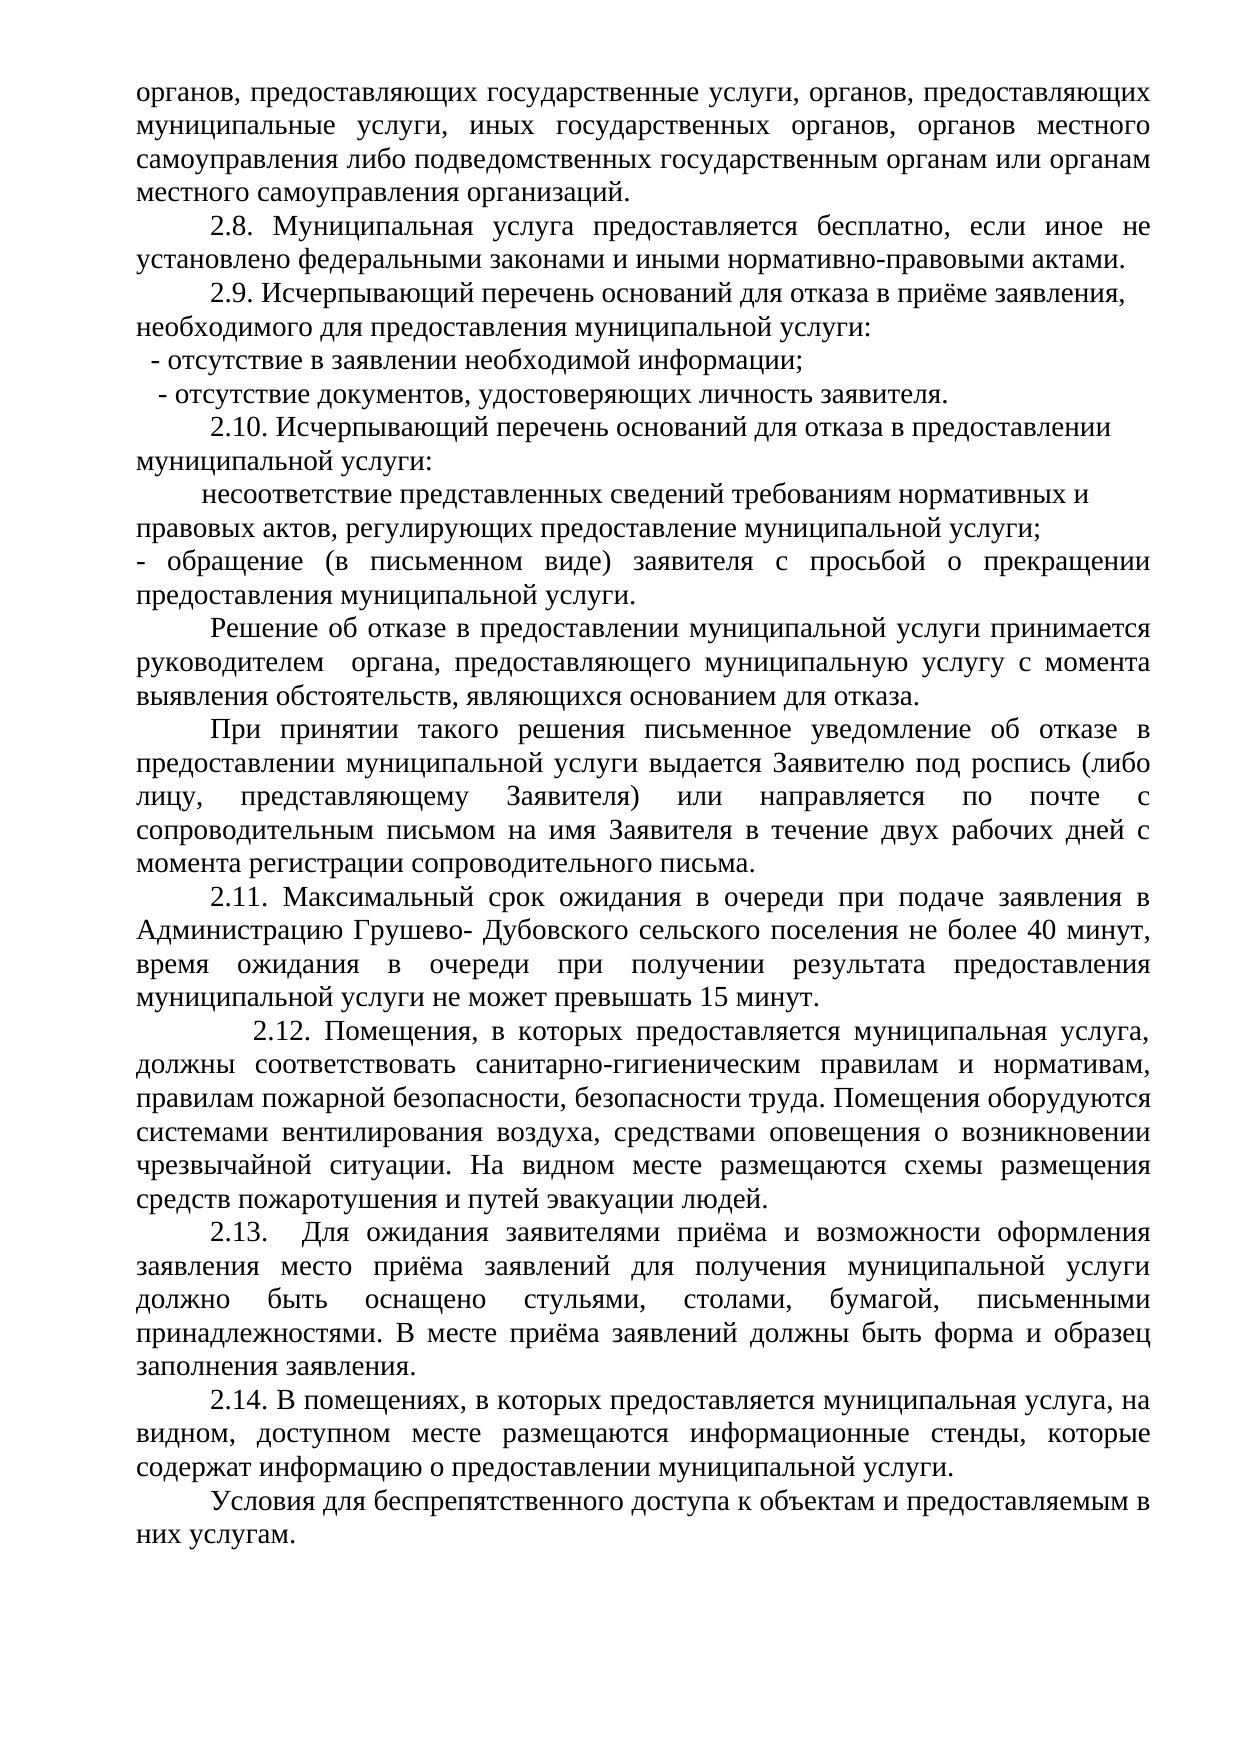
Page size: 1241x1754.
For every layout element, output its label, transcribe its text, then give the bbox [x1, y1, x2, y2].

text несоответствие представленных сведений требованиям нормативных и правовых актов, регулирующих предоставление муниципальной услуги; [136, 476, 1152, 543]
text 2.10. Исчерпывающий перечень оснований для отказа в предоставлении муниципальной услуги: [136, 409, 1152, 476]
text 2.13. Для ожидания заявителями приёма и возможности оформления заявления место приёма заявлений для получения муниципальной услуги должно быть оснащено стульями, столами, бумагой, письменными принадлежностями. В месте приёма заявлений должны быть форма и образец заполнения заявления. [136, 1214, 1152, 1382]
text 2.12. Помещения, в которых предоставляется муниципальная услуга, должны соответствовать санитарно-гигиеническим правилам и нормативам, правилам пожарной безопасности, безопасности труда. Помещения оборудуются системами вентилирования воздуха, средствами оповещения о возникновении чрезвычайной ситуации. На видном месте размещаются схемы размещения средств пожаротушения и путей эвакуации людей. [136, 1013, 1152, 1214]
text Условия для беспрепятственного доступа к объектам и предоставляемым в них услугам. [136, 1483, 1152, 1550]
text - отсутствие документов, удостоверяющих личность заявителя. [136, 376, 1152, 409]
text 2.8. Муниципальная услуга предоставляется бесплатно, если иное не установлено федеральными законами и иными нормативно-правовыми актами. [136, 208, 1152, 275]
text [136, 74, 1152, 208]
text 2.11. Максимальный срок ожидания в очереди при подаче заявления в Администрацию Грушево- Дубовского сельского поселения не более 40 минут, время ожидания в очереди при получении результата предоставления муниципальной услуги не может превышать 15 минут. [136, 879, 1152, 1013]
text - отсутствие в заявлении необходимой информации; [136, 342, 1152, 376]
text 2.14. В помещениях, в которых предоставляется муниципальная услуга, на видном, доступном месте размещаются информационные стенды, которые содержат информацию о предоставлении муниципальной услуги. [136, 1382, 1152, 1483]
text 2.9. Исчерпывающий перечень оснований для отказа в приёме заявления, необходимого для предоставления муниципальной услуги: [136, 275, 1152, 342]
text Решение об отказе в предоставлении муниципальной услуги принимается руководителем органа, предоставляющего муниципальную услугу с момента выявления обстоятельств, являющихся основанием для отказа. [136, 611, 1152, 711]
text - обращение (в письменном виде) заявителя с просьбой о прекращении предоставления муниципальной услуги. [136, 543, 1152, 611]
text При принятии такого решения письменное уведомление об отказе в предоставлении муниципальной услуги выдается Заявителю под роспись (либо лицу, представляющему Заявителя) или направляется по почте с сопроводительным письмом на имя Заявителя в течение двух рабочих дней с момента регистрации сопроводительного письма. [136, 711, 1152, 879]
